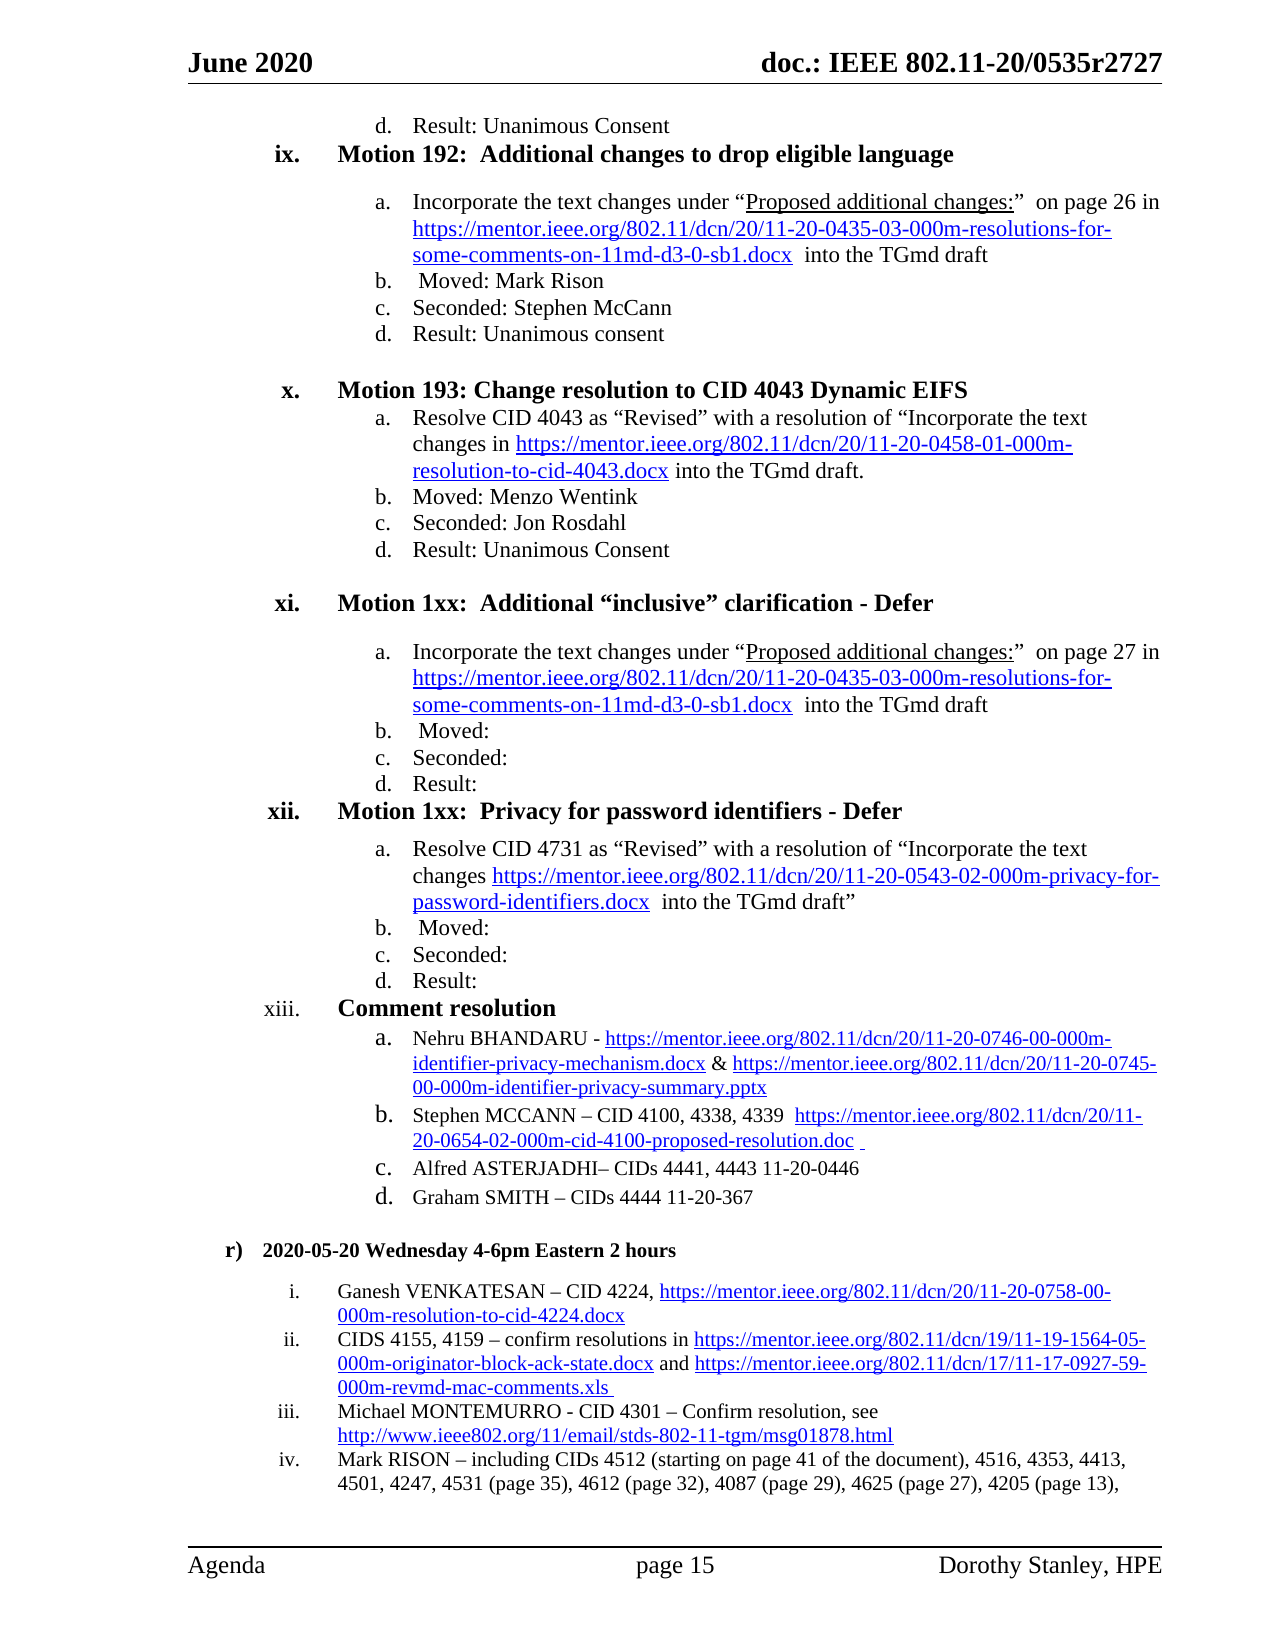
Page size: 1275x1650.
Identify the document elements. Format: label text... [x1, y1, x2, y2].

list Motion 1xx: Additional “inclusive” clarification - Defer [300, 588, 1162, 617]
list Seconded: Stephen McCann [375, 294, 1162, 320]
list Moved: [375, 914, 1162, 941]
list Nehru BHANDARU - https://mentor.ieee.org/802.11/dcn/20/11-20-0746-00-000m-identifier-privacy-mechanism.docx & https://mentor.ieee.org/802.11/dcn/20/11-20-0745-00-000m-identifier-privacy-summary.pptx [375, 1022, 1162, 1099]
list Result: [375, 967, 1162, 993]
list Result: [375, 770, 1162, 796]
list Moved: [375, 717, 1162, 743]
list CIDS 4155, 4159 – confirm resolutions in https://mentor.ieee.org/802.11/dcn/19/11-19-1564-05-000m-originator-block-ack-state.docx and https://mentor.ieee.org/802.11/dcn/17/11-17-0927-59-000m-revmd-mac-comments.xls [300, 1327, 1162, 1399]
list Michael MONTEMURRO - CID 4301 – Confirm resolution, see http://www.ieee802.org/11/email/stds-802-11-tgm/msg01878.html [300, 1399, 1162, 1447]
list Incorporate the text changes under “Proposed additional changes:” on page 26 in https://mentor.ieee.org/802.11/dcn/20/11-20-0435-03-000m-resolutions-for-some-comments-on-11md-d3-0-sb1.docx into the TGmd draft [375, 188, 1162, 267]
list 2020-05-20 Wednesday 4-6pm Eastern 2 hours [225, 1236, 1162, 1262]
list Resolve CID 4731 as “Revised” with a resolution of “Incorporate the text changes https://mentor.ieee.org/802.11/dcn/20/11-20-0543-02-000m-privacy-for-password-identifiers.docx into the TGmd draft” [375, 835, 1162, 914]
list Graham SMITH – CIDs 4444 11-20-367 [375, 1181, 1162, 1236]
list Moved: Mark Rison [375, 267, 1162, 294]
list Result: Unanimous Consent [375, 536, 1162, 562]
list Motion 193: Change resolution to CID 4043 Dynamic EIFS [300, 375, 1162, 404]
list Stephen MCCANN – CID 4100, 4338, 4339 https://mentor.ieee.org/802.11/dcn/20/11-20-0654-02-000m-cid-4100-proposed-resolution.doc [375, 1099, 1162, 1152]
list Seconded: [375, 743, 1162, 770]
list Moved: Menzo Wentink [375, 483, 1162, 509]
list Comment resolution [300, 993, 1162, 1022]
list Result: Unanimous Consent [375, 112, 1162, 139]
list Alfred ASTERJADHI– CIDs 4441, 4443 11-20-0446 [375, 1152, 1162, 1181]
list Motion 192: Additional changes to drop eligible language [300, 139, 1162, 168]
list Motion 1xx: Privacy for password identifiers - Defer [300, 796, 1162, 825]
list Seconded: Jon Rosdahl [375, 509, 1162, 536]
list Resolve CID 4043 as “Revised” with a resolution of “Incorporate the text changes in https://mentor.ieee.org/802.11/dcn/20/11-20-0458-01-000m-resolution-to-cid-4043.docx into the TGmd draft. [375, 404, 1162, 483]
list Result: Unanimous consent [375, 320, 1162, 347]
list Incorporate the text changes under “Proposed additional changes:” on page 27 in https://mentor.ieee.org/802.11/dcn/20/11-20-0435-03-000m-resolutions-for-some-comments-on-11md-d3-0-sb1.docx into the TGmd draft [375, 638, 1162, 717]
list Ganesh VENKATESAN – CID 4224, https://mentor.ieee.org/802.11/dcn/20/11-20-0758-00-000m-resolution-to-cid-4224.docx [300, 1279, 1162, 1327]
list Seconded: [375, 941, 1162, 967]
